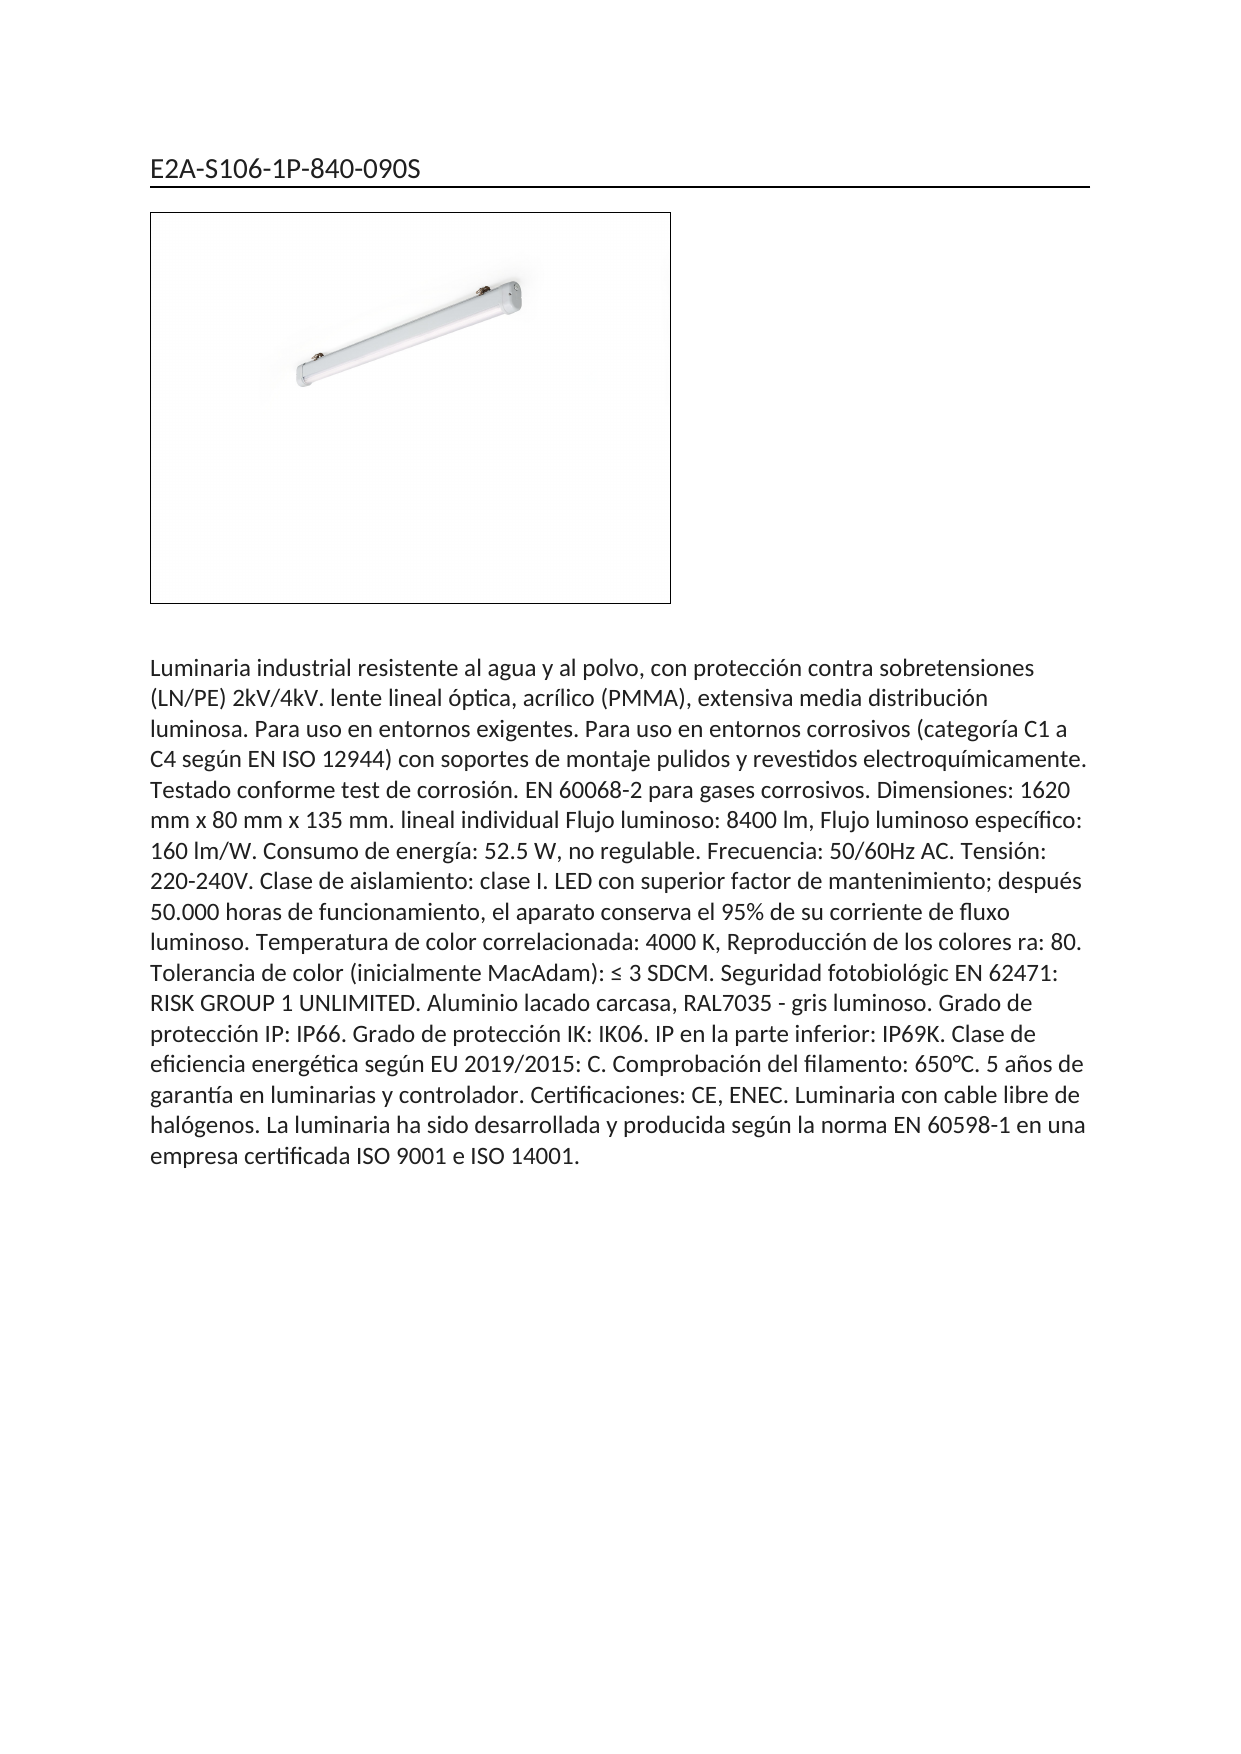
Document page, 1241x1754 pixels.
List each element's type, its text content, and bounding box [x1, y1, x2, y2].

text E2A-S106-1P-840-090S [150, 150, 1090, 186]
text Luminaria industrial resistente al agua y al polvo, con protección contra sobretensiones (LN/PE) 2kV/4kV. lente lineal óptica, acrílico (PMMA), extensiva media distribución luminosa. Para uso en entornos exigentes. Para uso en entornos corrosivos (categoría C1 a C4 según EN ISO 12944) con soportes de montaje pulidos y revestidos electroquímicamente. Testado conforme test de corrosión. EN 60068-2 para gases corrosivos. Dimensiones: 1620 mm x 80 mm x 135 mm. lineal individual Flujo luminoso: 8400 lm, Flujo luminoso específico: 160 lm/W. Consumo de energía: 52.5 W, no regulable. Frecuencia: 50/60Hz AC. Tensión: 220-240V. Clase de aislamiento: clase I. LED con superior factor de mantenimiento; después 50.000 horas de funcionamiento, el aparato conserva el 95% de su corriente de fluxo luminoso. Temperatura de color correlacionada: 4000 K, Reproducción de los colores ra: 80. Tolerancia de color (inicialmente MacAdam): ≤ 3 SDCM. Seguridad fotobiológic EN 62471: RISK GROUP 1 UNLIMITED. Aluminio lacado carcasa, RAL7035 - gris luminoso. Grado de protección IP: IP66. Grado de protección IK: IK06. IP en la parte inferior: IP69K. Clase de eficiencia energética según EU 2019/2015: C. Comprobación del filamento: 650°C. 5 años de garantía en luminarias y controlador. Certificaciones: CE, ENEC. Luminaria con cable libre de halógenos. La luminaria ha sido desarrollada y producida según la norma EN 60598-1 en una empresa certificada ISO 9001 e ISO 14001. [150, 652, 1090, 1171]
picture [151, 213, 670, 603]
